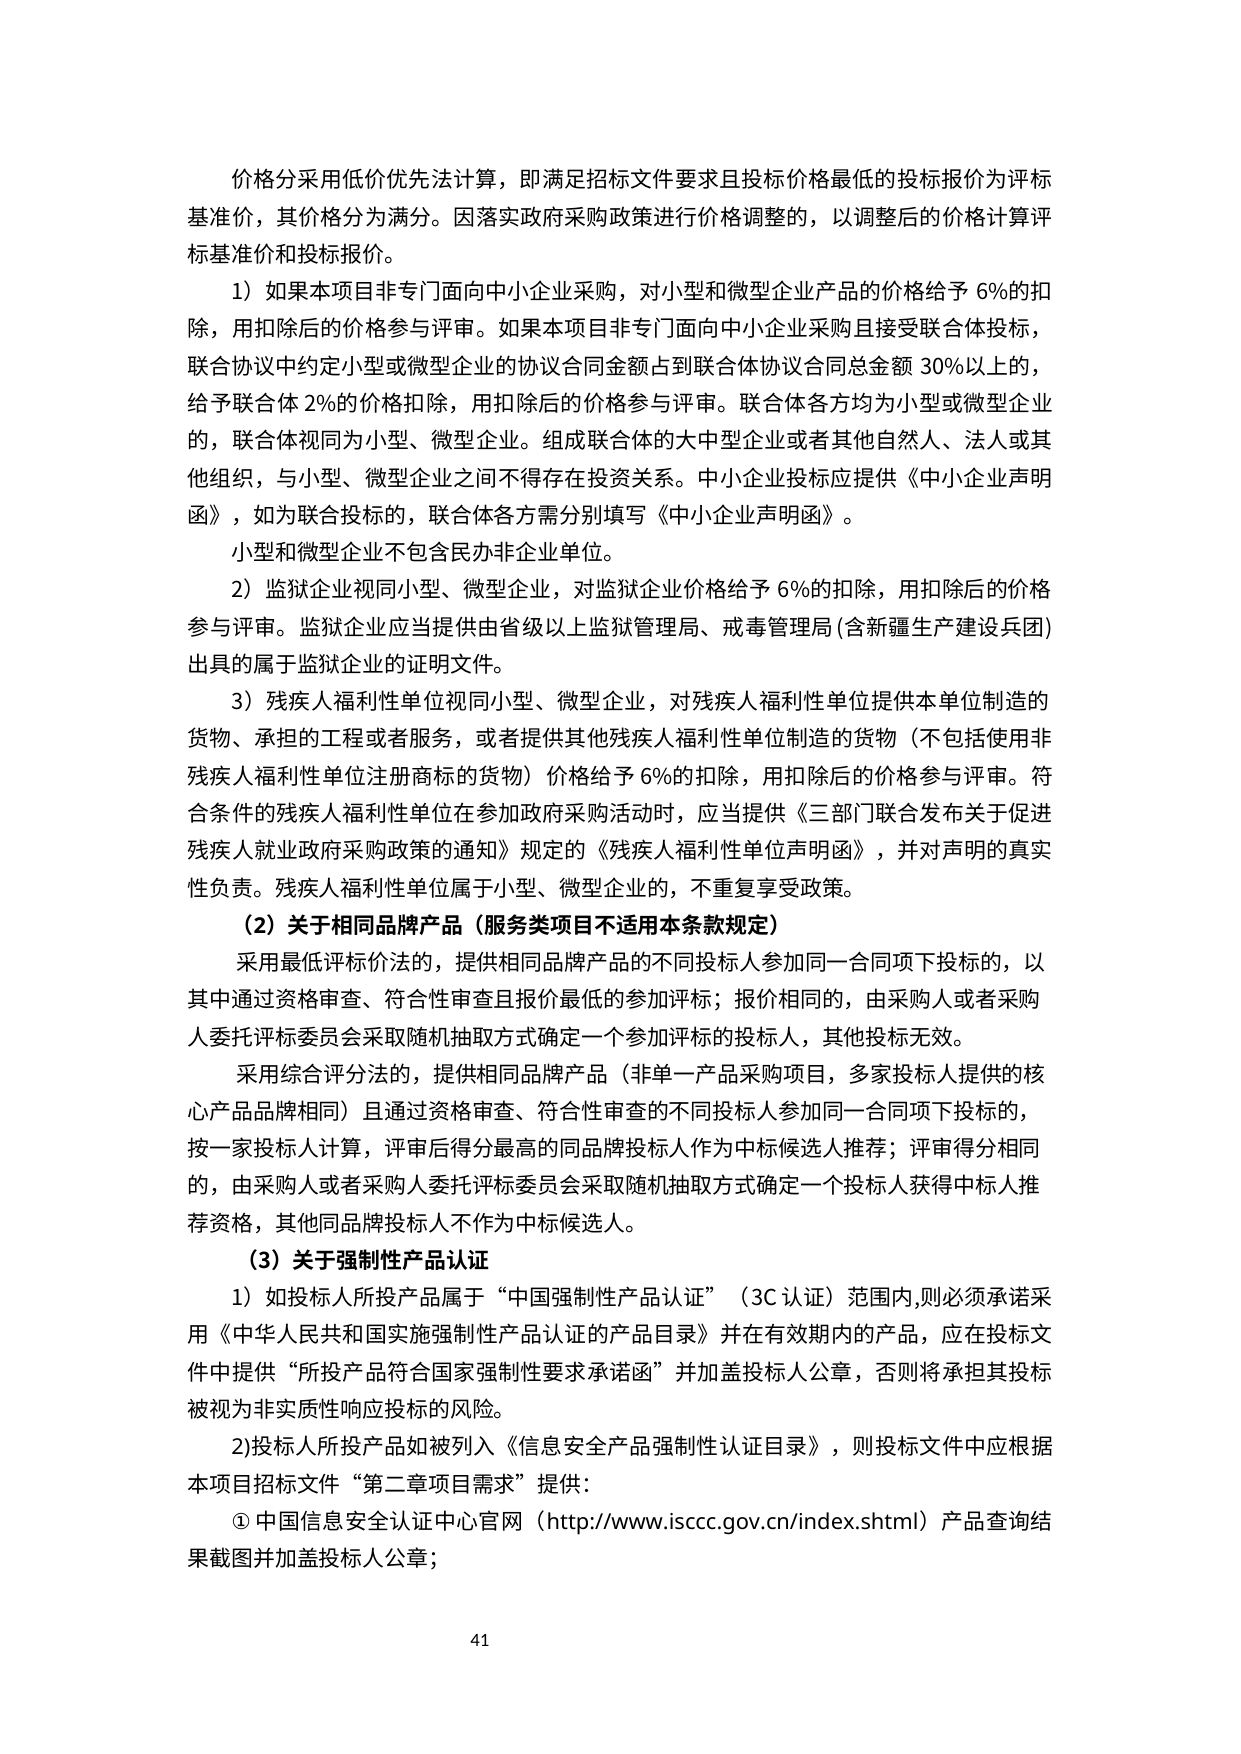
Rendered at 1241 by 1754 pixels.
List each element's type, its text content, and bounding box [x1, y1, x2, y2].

text 2)投标人所投产品如被列入《信息安全产品强制性认证目录》，则投标文件中应根据本项目招标文件“第二章项目需求”提供： [187, 1429, 1053, 1499]
text 1）如投标人所投产品属于“中国强制性产品认证”（3C认证）范围内,则必须承诺采用《中华人民共和国实施强制性产品认证的产品目录》并在有效期内的产品，应在投标文件中提供“所投产品符合国家强制性要求承诺函”并加盖投标人公章，否则将承担其投标被视为非实质性响应投标的风险。 [187, 1280, 1053, 1424]
text 3）残疾人福利性单位视同小型、微型企业，对残疾人福利性单位提供本单位制造的货物、承担的工程或者服务，或者提供其他残疾人福利性单位制造的货物（不包括使用非残疾人福利性单位注册商标的货物）价格给予6%的扣除，用扣除后的价格参与评审。符合条件的残疾人福利性单位在参加政府采购活动时，应当提供《三部门联合发布关于促进残疾人就业政府采购政策的通知》规定的《残疾人福利性单位声明函》，并对声明的真实性负责。残疾人福利性单位属于小型、微型企业的，不重复享受政策。 [187, 684, 1053, 903]
text ①中国信息安全认证中心官网（http://www.isccc.gov.cn/index.shtml）产品查询结果截图并加盖投标人公章； [187, 1503, 1053, 1573]
text 采用综合评分法的，提供相同品牌产品（非单一产品采购项目，多家投标人提供的核心产品品牌相同）且通过资格审查、符合性审查的不同投标人参加同一合同项下投标的，按一家投标人计算，评审后得分最高的同品牌投标人作为中标候选人推荐；评审得分相同的，由采购人或者采购人委托评标委员会采取随机抽取方式确定一个投标人获得中标人推荐资格，其他同品牌投标人不作为中标候选人。 [187, 1056, 1053, 1238]
text 2）监狱企业视同小型、微型企业，对监狱企业价格给予6%的扣除，用扣除后的价格参与评审。监狱企业应当提供由省级以上监狱管理局、戒毒管理局(含新疆生产建设兵团)出具的属于监狱企业的证明文件。 [187, 572, 1053, 679]
text 1）如果本项目非专门面向中小企业采购，对小型和微型企业产品的价格给予6%的扣除，用扣除后的价格参与评审。如果本项目非专门面向中小企业采购且接受联合体投标，联合协议中约定小型或微型企业的协议合同金额占到联合体协议合同总金额30%以上的，给予联合体2%的价格扣除，用扣除后的价格参与评审。联合体各方均为小型或微型企业的，联合体视同为小型、微型企业。组成联合体的大中型企业或者其他自然人、法人或其他组织，与小型、微型企业之间不得存在投资关系。中小企业投标应提供《中小企业声明函》，如为联合投标的，联合体各方需分别填写《中小企业声明函》。 [187, 274, 1053, 530]
text （3）关于强制性产品认证 [187, 1243, 1053, 1275]
text 采用最低评标价法的，提供相同品牌产品的不同投标人参加同一合同项下投标的，以其中通过资格审查、符合性审查且报价最低的参加评标；报价相同的，由采购人或者采购人委托评标委员会采取随机抽取方式确定一个参加评标的投标人，其他投标无效。 [187, 944, 1053, 1052]
text 价格分采用低价优先法计算，即满足招标文件要求且投标价格最低的投标报价为评标基准价，其价格分为满分。因落实政府采购政策进行价格调整的，以调整后的价格计算评标基准价和投标报价。 [187, 162, 1053, 269]
text 小型和微型企业不包含民办非企业单位。 [187, 535, 1053, 567]
text （2）关于相同品牌产品（服务类项目不适用本条款规定） [187, 907, 1053, 940]
